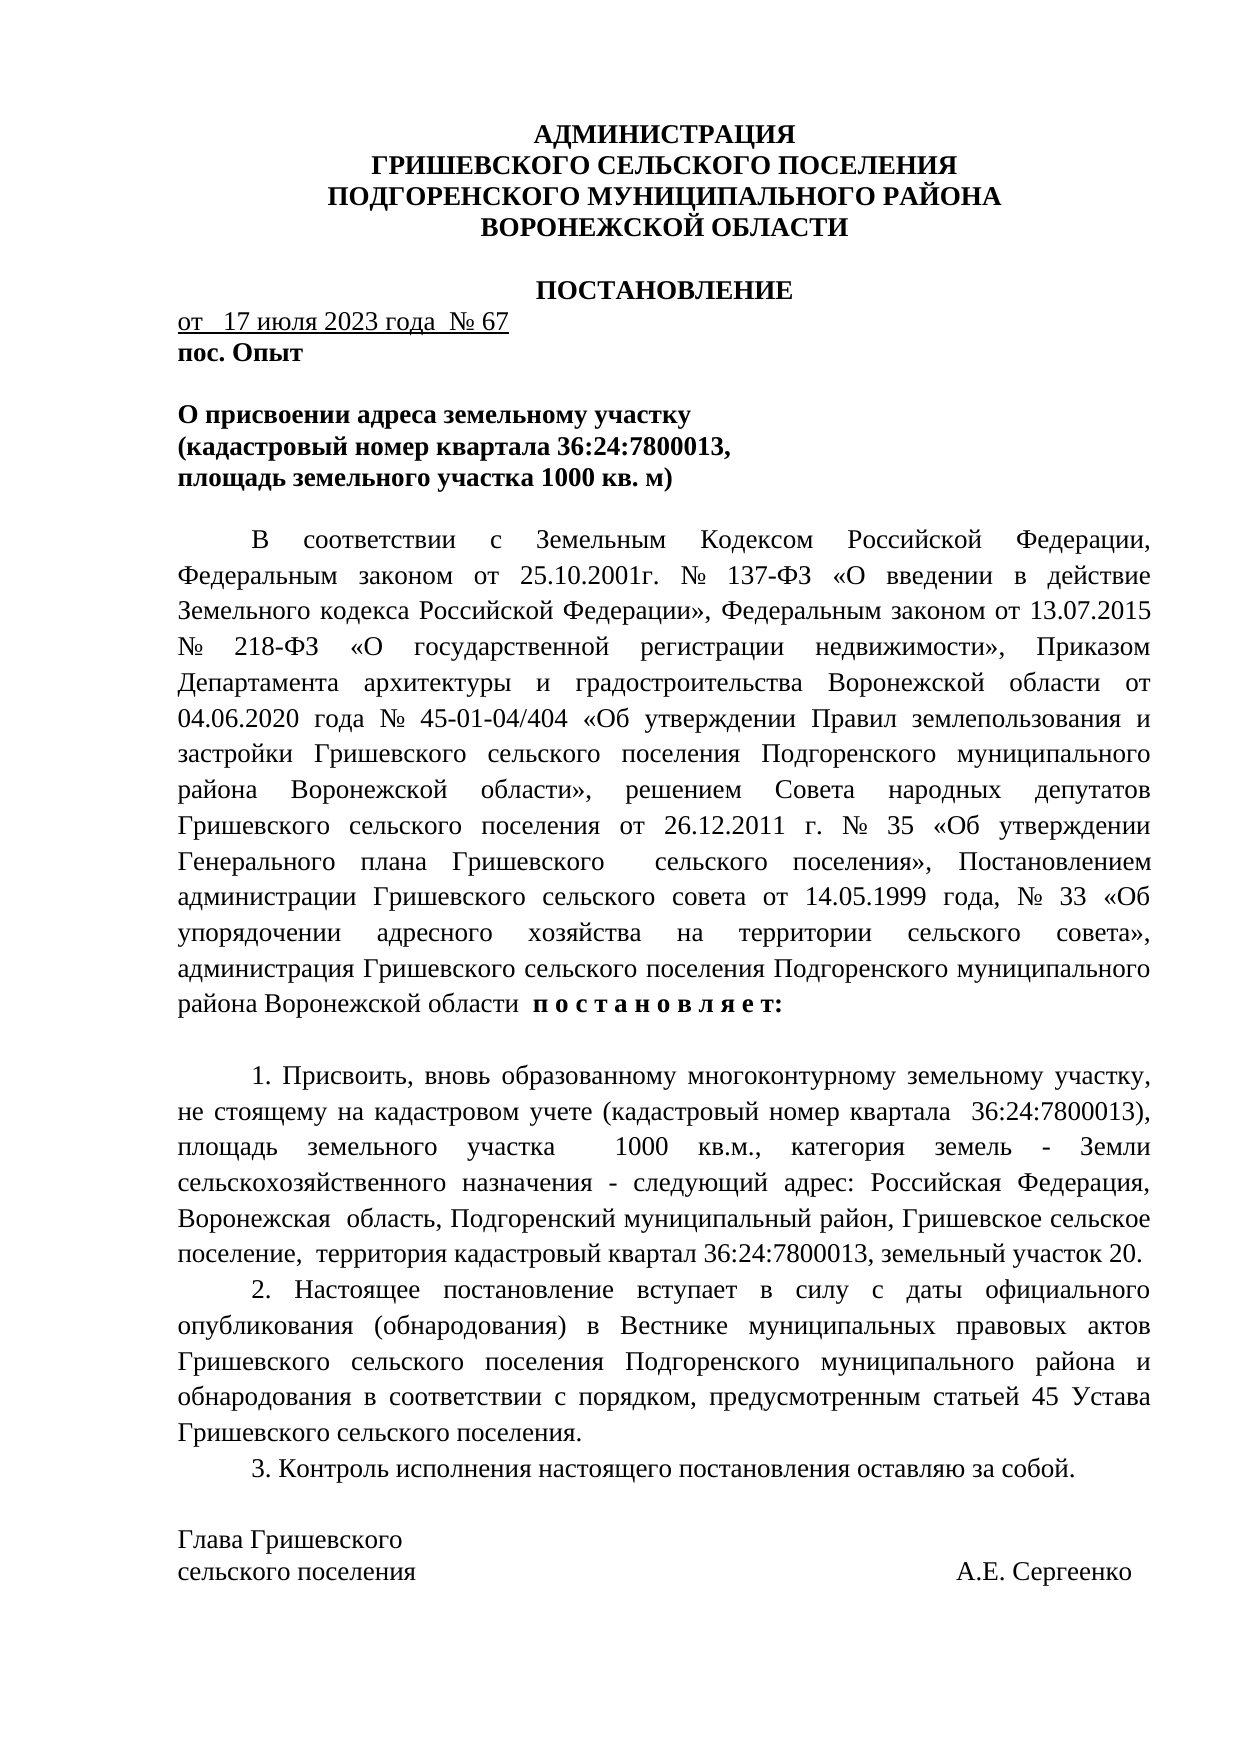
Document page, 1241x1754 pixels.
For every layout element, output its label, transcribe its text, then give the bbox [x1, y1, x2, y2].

text (кадастровый номер квартала 36:24:7800013, [177, 429, 1152, 461]
text АДМИНИСТРАЦИЯ [177, 118, 1152, 149]
text площадь земельного участка 1000 кв. м) [177, 461, 1152, 492]
text ВОРОНЕЖСКОЙ ОБЛАСТИ [177, 212, 1152, 243]
text 3. Контроль исполнения настоящего постановления оставляю за собой. [177, 1452, 1152, 1483]
text О присвоении адреса земельному участку [177, 398, 1152, 429]
text Глава Гришевского [177, 1523, 1152, 1554]
text В соответствии с Земельным Кодексом Российской Федерации, Федеральным законом от 25.10.2001г. № 137-ФЗ «О введении в действие Земельного кодекса Российской Федерации», Федеральным законом от 13.07.2015 № 218-ФЗ «О государственной регистрации недвижимости», Приказом Департамента архитектуры и градостроительства Воронежской области от 04.06.2020 года № 45-01-04/404 «Об утверждении Правил землепользования и застройки Гришевского сельского поселения Подгоренского муниципального района Воронежской области», решением Совета народных депутатов Гришевского сельского поселения от 26.12.2011 г. № 35 «Об утверждении Генерального плана Гришевского сельского поселения», Постановлением администрации Гришевского сельского совета от 14.05.1999 года, № 33 «Об упорядочении адресного хозяйства на территории сельского совета», администрация Гришевского сельского поселения Подгоренского муниципального района Воронежской области п о с т а н о в л я е т: [177, 523, 1152, 1019]
text пос. Опыт [177, 336, 1152, 367]
text 2. Настоящее постановление вступает в силу с даты официального опубликования (обнародования) в Вестнике муниципальных правовых актов Гришевского сельского поселения Подгоренского муниципального района и обнародования в соответствии с порядком, предусмотренным статьей 45 Устава Гришевского сельского поселения. [177, 1273, 1152, 1447]
text ПОСТАНОВЛЕНИЕ [177, 274, 1152, 305]
text сельского поселения А.Е. Сергеенко [177, 1554, 1152, 1586]
text от 17 июля 2023 года № 67 [177, 305, 1152, 336]
text 1. Присвоить, вновь образованному многоконтурному земельному участку, не стоящему на кадастровом учете (кадастровый номер квартала 36:24:7800013), площадь земельного участка 1000 кв.м., категория земель - Земли сельскохозяйственного назначения - следующий адрес: Российская Федерация, Воронежская область, Подгоренский муниципальный район, Гришевское сельское поселение, территория кадастровый квартал 36:24:7800013, земельный участок 20. [177, 1059, 1152, 1269]
text ГРИШЕВСКОГО СЕЛЬСКОГО ПОСЕЛЕНИЯ ПОДГОРЕНСКОГО МУНИЦИПАЛЬНОГО РАЙОНА [177, 149, 1152, 212]
